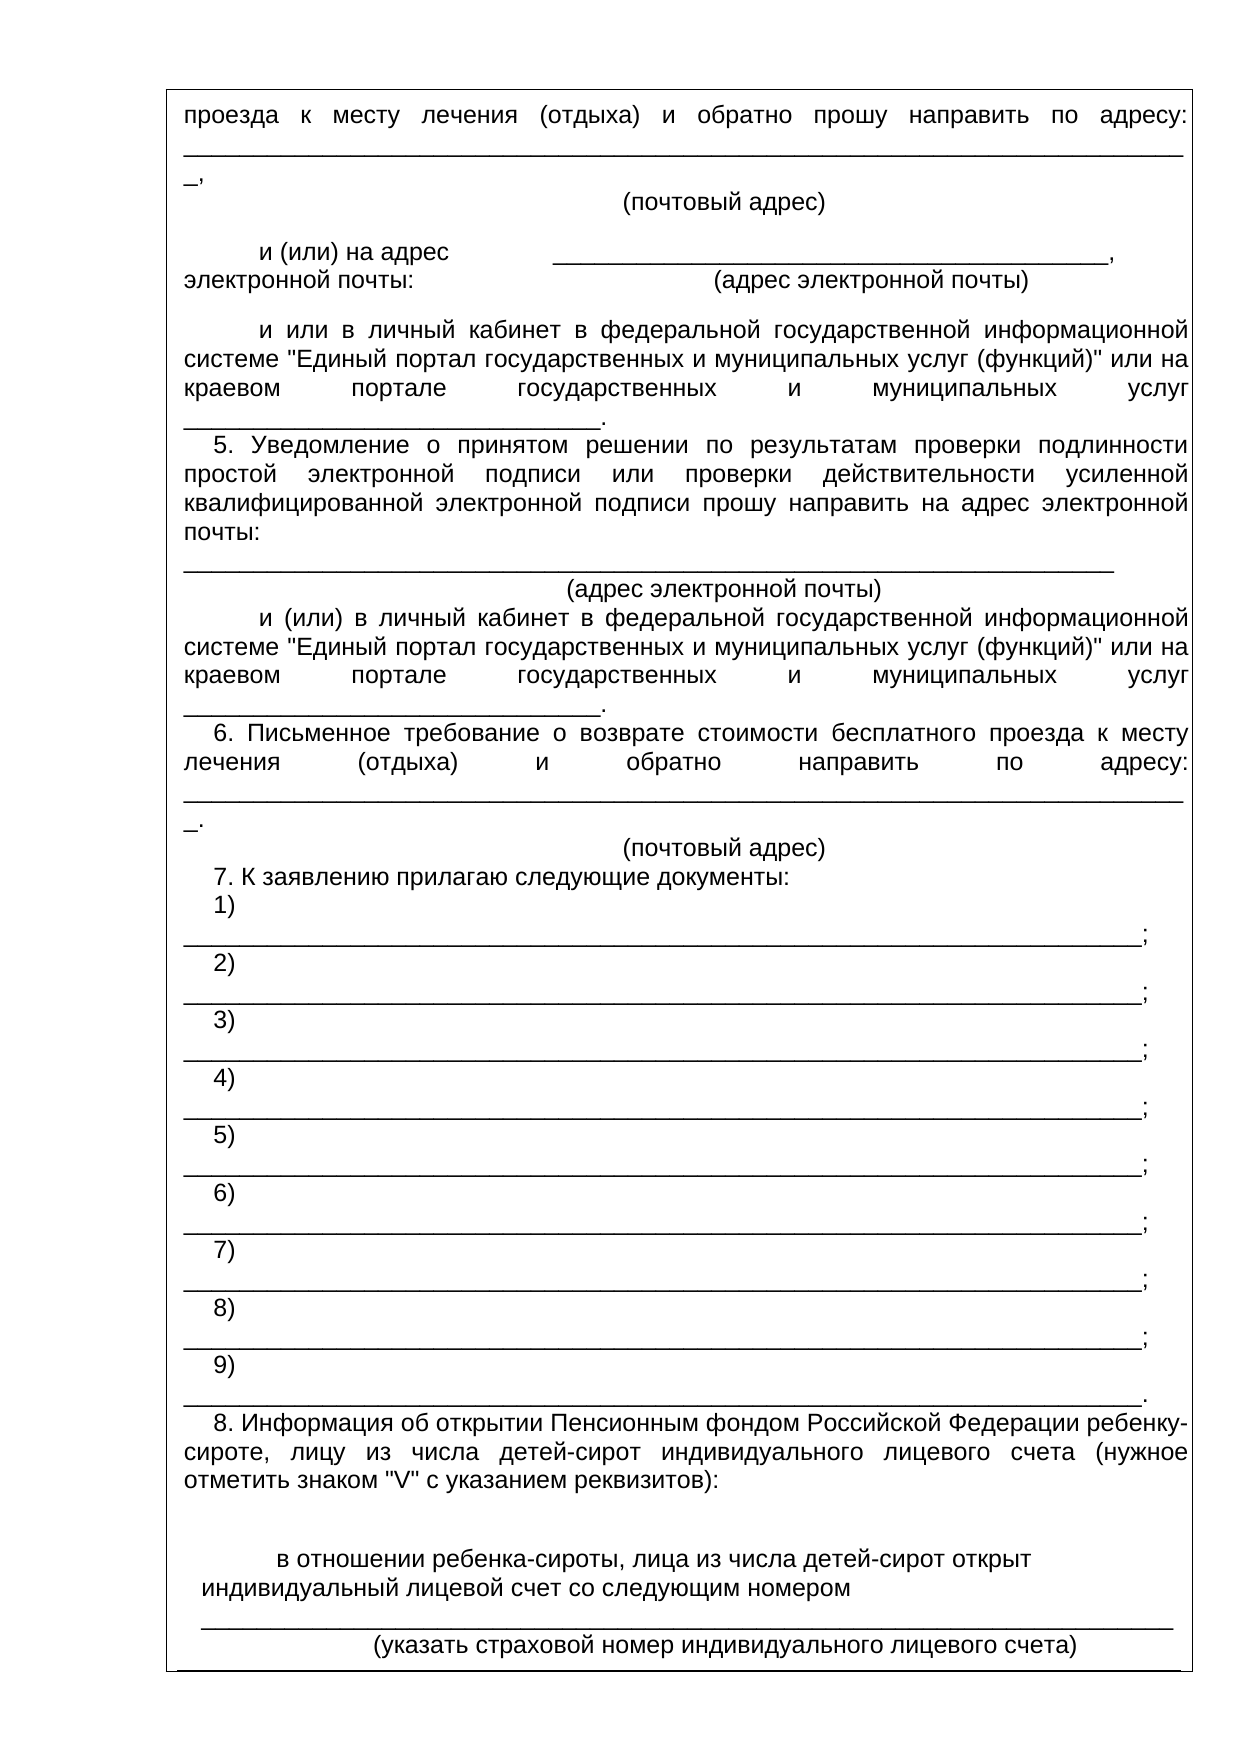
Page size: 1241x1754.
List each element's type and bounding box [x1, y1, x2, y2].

table_header [167, 90, 1192, 1671]
